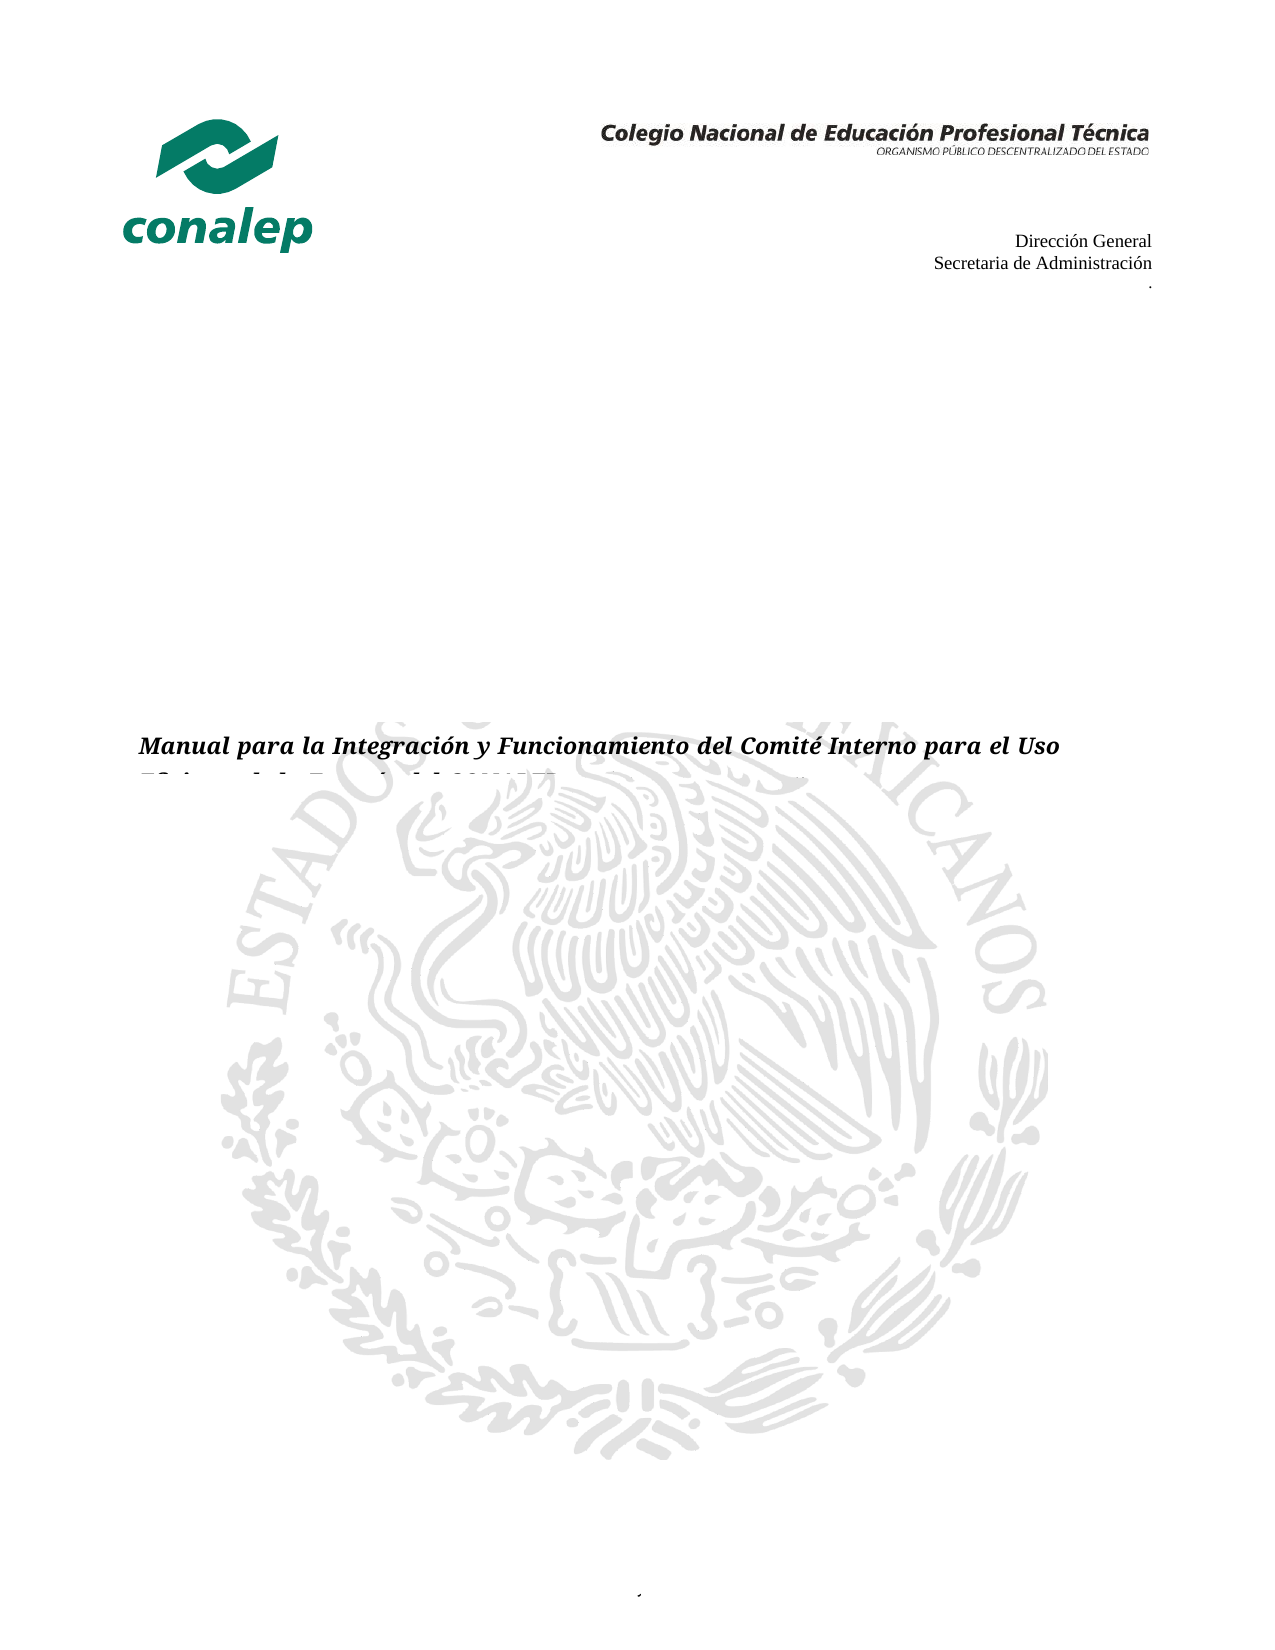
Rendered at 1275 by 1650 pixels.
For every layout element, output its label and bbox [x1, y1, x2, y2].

picture [220, 722, 1048, 1460]
picture [601, 123, 1149, 155]
